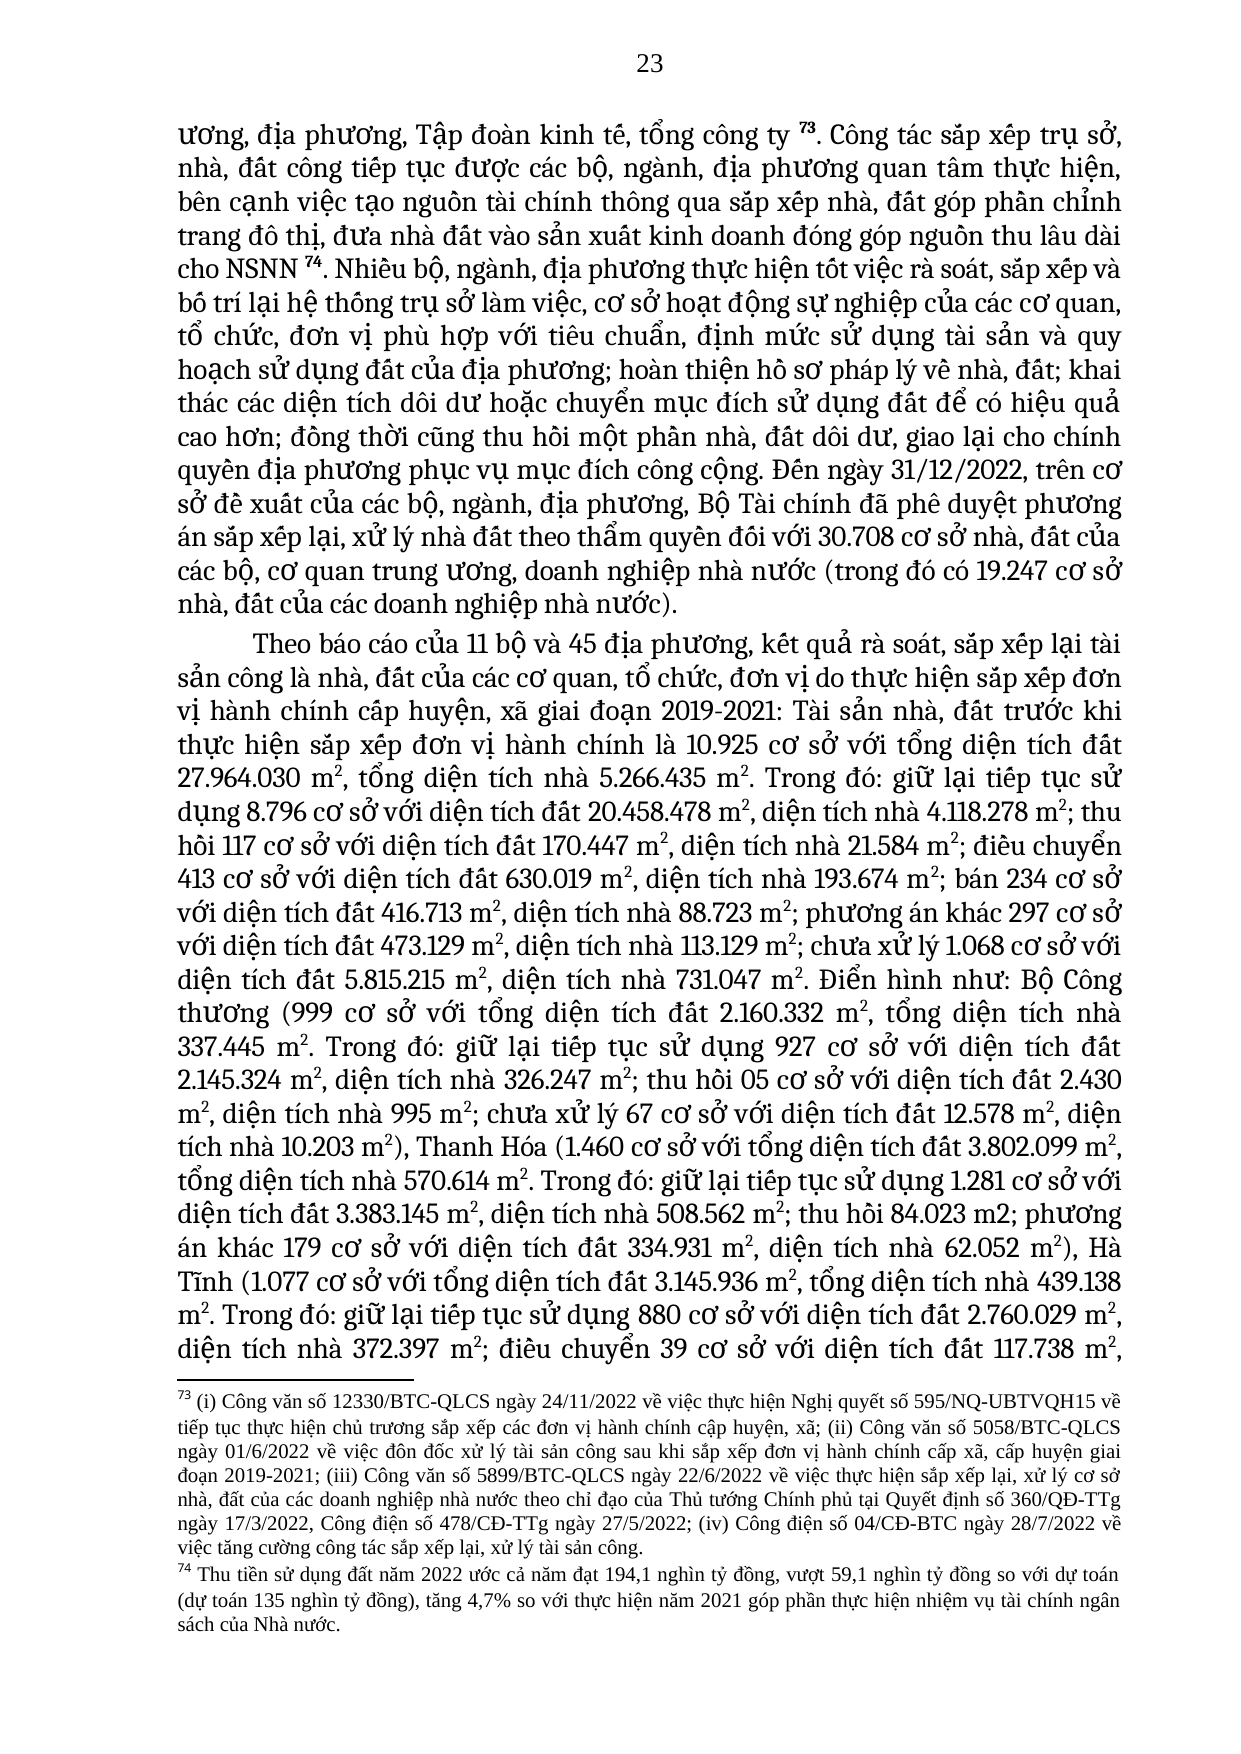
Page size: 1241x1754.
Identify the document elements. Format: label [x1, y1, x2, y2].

text [177, 627, 1122, 1365]
text [177, 118, 1122, 621]
